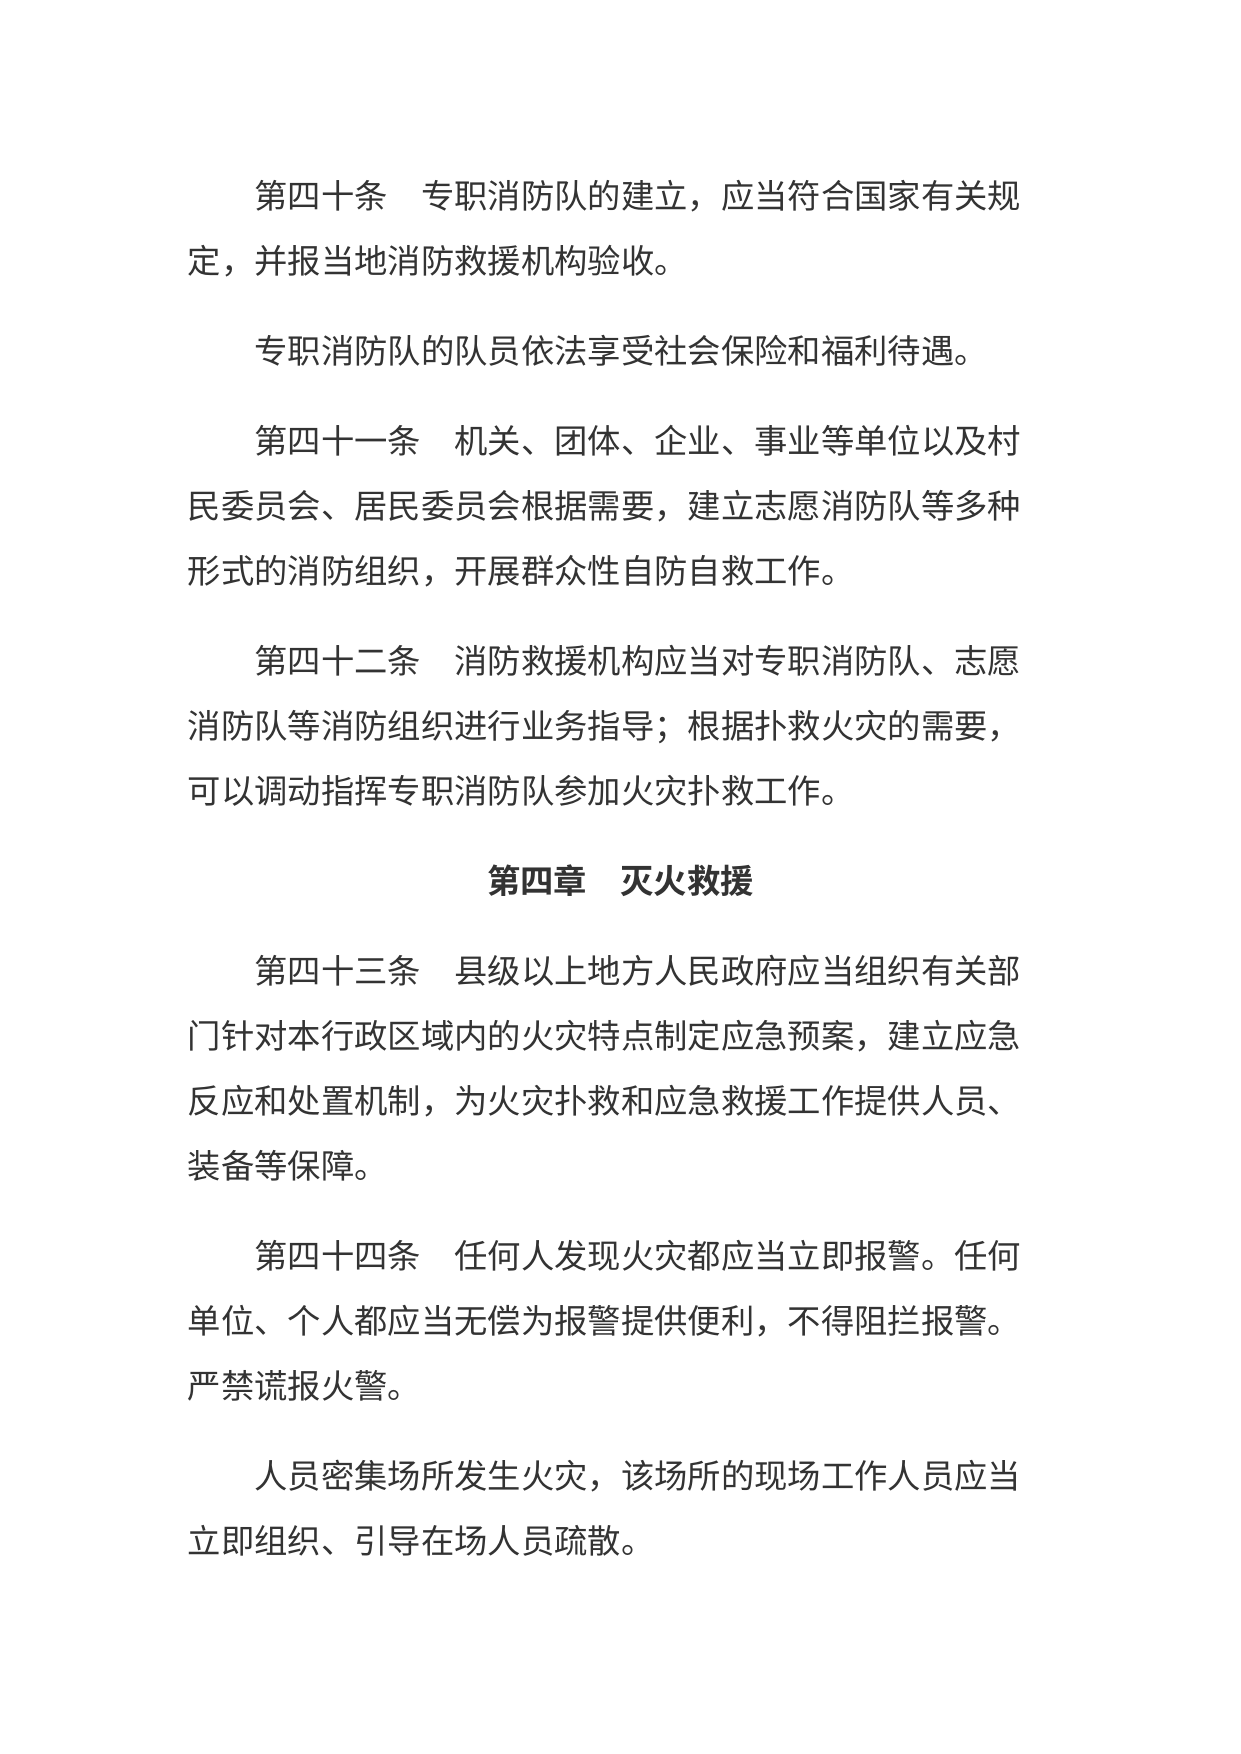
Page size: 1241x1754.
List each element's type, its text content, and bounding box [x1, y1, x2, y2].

text 第四十二条 消防救援机构应当对专职消防队、志愿消防队等消防组织进行业务指导；根据扑救火灾的需要，可以调动指挥专职消防队参加火灾扑救工作。 [187, 627, 1053, 822]
text 第四章 灭火救援 [187, 847, 1053, 912]
text 专职消防队的队员依法享受社会保险和福利待遇。 [187, 317, 1053, 382]
text 第四十三条 县级以上地方人民政府应当组织有关部门针对本行政区域内的火灾特点制定应急预案，建立应急反应和处置机制，为火灾扑救和应急救援工作提供人员、装备等保障。 [187, 937, 1053, 1197]
text 第四十四条 任何人发现火灾都应当立即报警。任何单位、个人都应当无偿为报警提供便利，不得阻拦报警。严禁谎报火警。 [187, 1222, 1053, 1417]
text 第四十条 专职消防队的建立，应当符合国家有关规定，并报当地消防救援机构验收。 [187, 162, 1053, 292]
text 人员密集场所发生火灾，该场所的现场工作人员应当立即组织、引导在场人员疏散。 [187, 1442, 1053, 1572]
text 第四十一条 机关、团体、企业、事业等单位以及村民委员会、居民委员会根据需要，建立志愿消防队等多种形式的消防组织，开展群众性自防自救工作。 [187, 407, 1053, 602]
